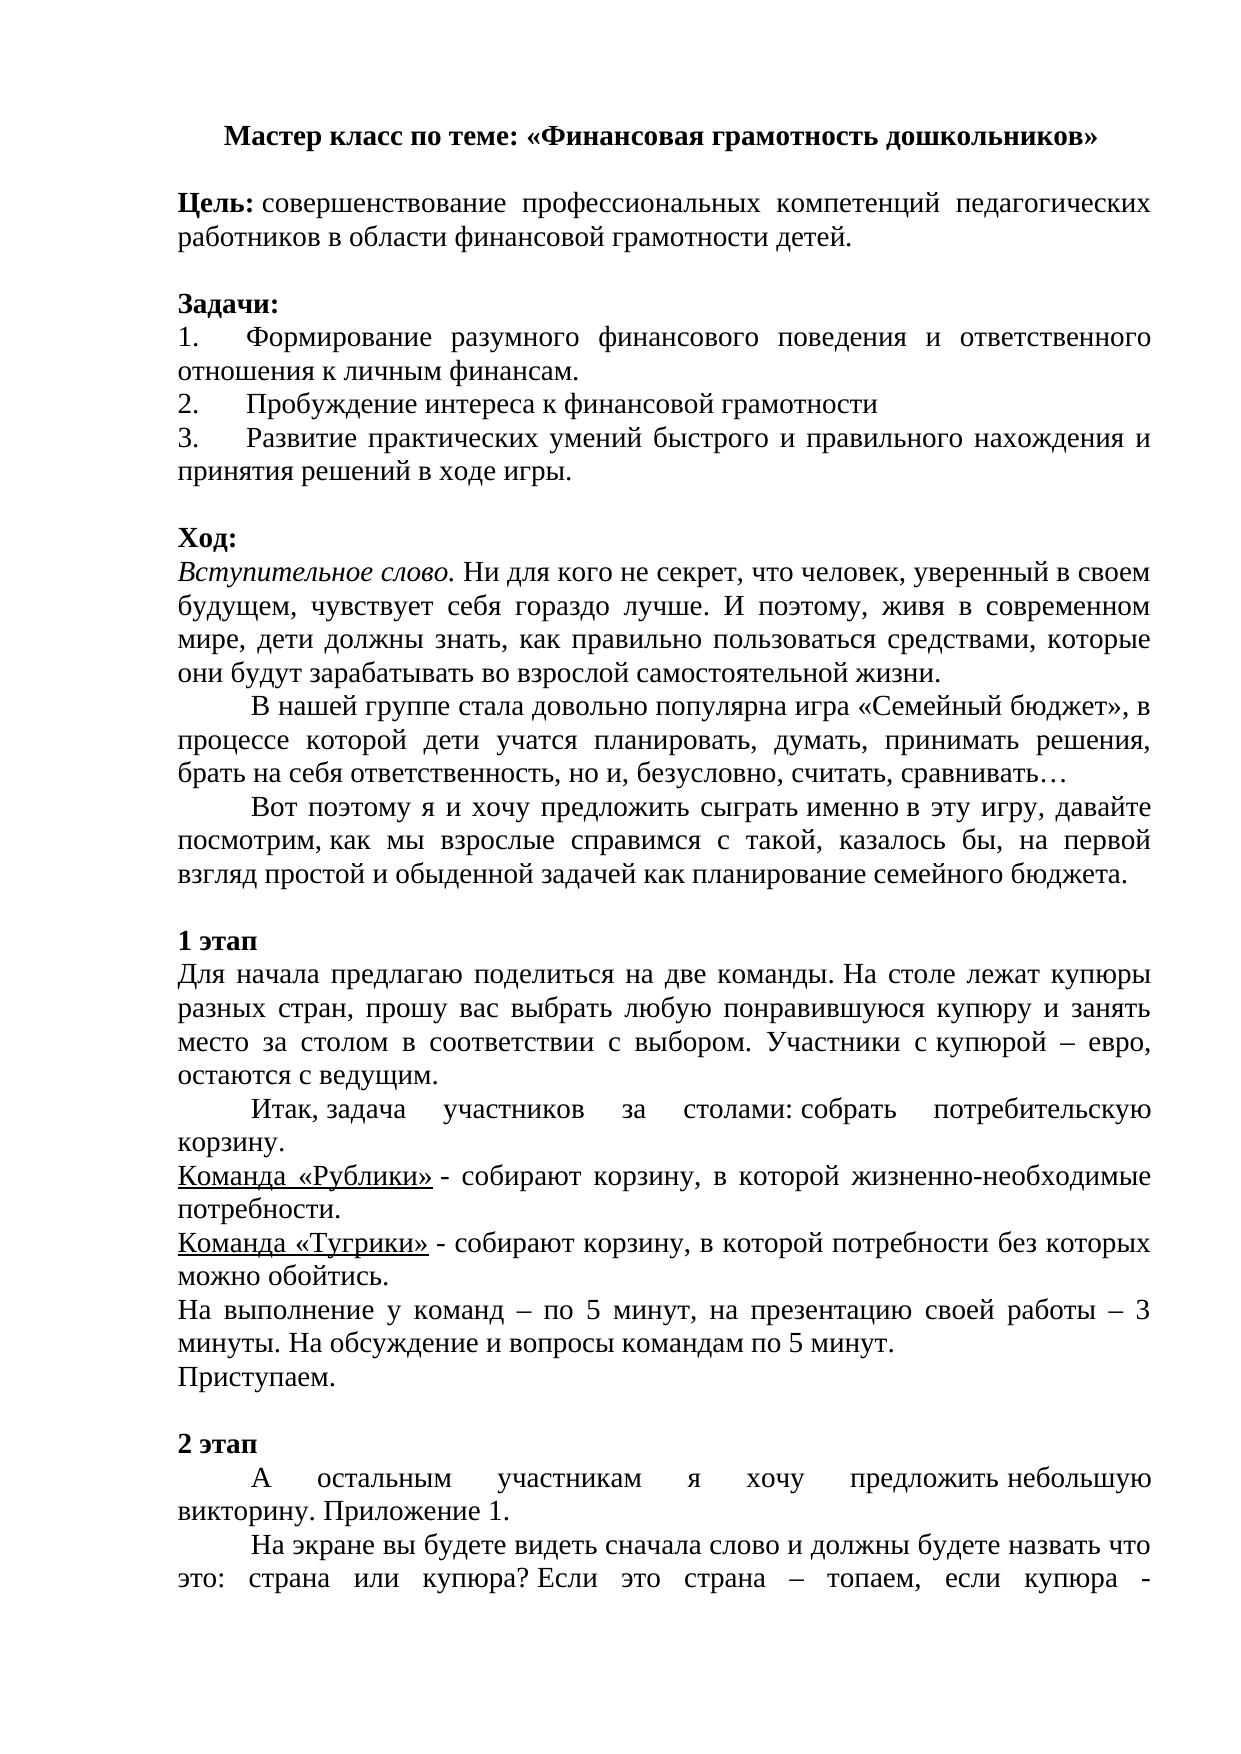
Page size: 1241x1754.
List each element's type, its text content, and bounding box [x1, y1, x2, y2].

text Мастер класс по теме: «Финансовая грамотность дошкольников» [177, 118, 1152, 152]
text 2 этап [177, 1426, 1152, 1460]
text Вступительное слово. Ни для кого не секрет, что человек, уверенный в своем будущем, чувствует себя гораздо лучше. И поэтому, живя в современном мире, дети должны знать, как правильно пользоваться средствами, которые они будут зарабатывать во взрослой самостоятельной жизни. [177, 554, 1152, 688]
text 1 этап [177, 923, 1152, 957]
text Приступаем. [177, 1359, 1152, 1393]
text Вот поэтому я и хочу предложить сыграть именно в эту игру, давайте посмотрим, как мы взрослые справимся с такой, казалось бы, на первой взгляд простой и обыденной задачей как планирование семейного бюджета. [177, 789, 1152, 889]
text Итак, задача участников за столами: собрать потребительскую корзину. [177, 1091, 1152, 1158]
text 2. Пробуждение интереса к финансовой грамотности [177, 386, 1152, 420]
text 1. Формирование разумного финансового поведения и ответственного отношения к личным финансам. [177, 319, 1152, 386]
text Цель: совершенствование профессиональных компетенций педагогических работников в области финансовой грамотности детей. [177, 185, 1152, 252]
text 3. Развитие практических умений быстрого и правильного нахождения и принятия решений в ходе игры. [177, 420, 1152, 487]
text В нашей группе стала довольно популярна игра «Семейный бюджет», в процессе которой дети учатся планировать, думать, принимать решения, брать на себя ответственность, но и, безусловно, считать, сравнивать… [177, 688, 1152, 789]
text Команда «Тугрики» - собирают корзину, в которой потребности без которых можно обойтись. [177, 1225, 1152, 1292]
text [177, 1527, 1152, 1594]
text Для начала предлагаю поделиться на две команды. На столе лежат купюры разных стран, прошу вас выбрать любую понравившуюся купюру и занять место за столом в соответствии с выбором. Участники с купюрой – евро, остаются с ведущим. [177, 957, 1152, 1091]
text Задачи: [177, 286, 1152, 319]
text Команда «Рублики» - собирают корзину, в которой жизненно-необходимые потребности. [177, 1158, 1152, 1225]
text На выполнение у команд – по 5 минут, на презентацию своей работы – 3 минуты. На обсуждение и вопросы командам по 5 минут. [177, 1292, 1152, 1359]
text А остальным участникам я хочу предложить небольшую викторину. Приложение 1. [177, 1460, 1152, 1527]
text Ход: [177, 521, 1152, 554]
